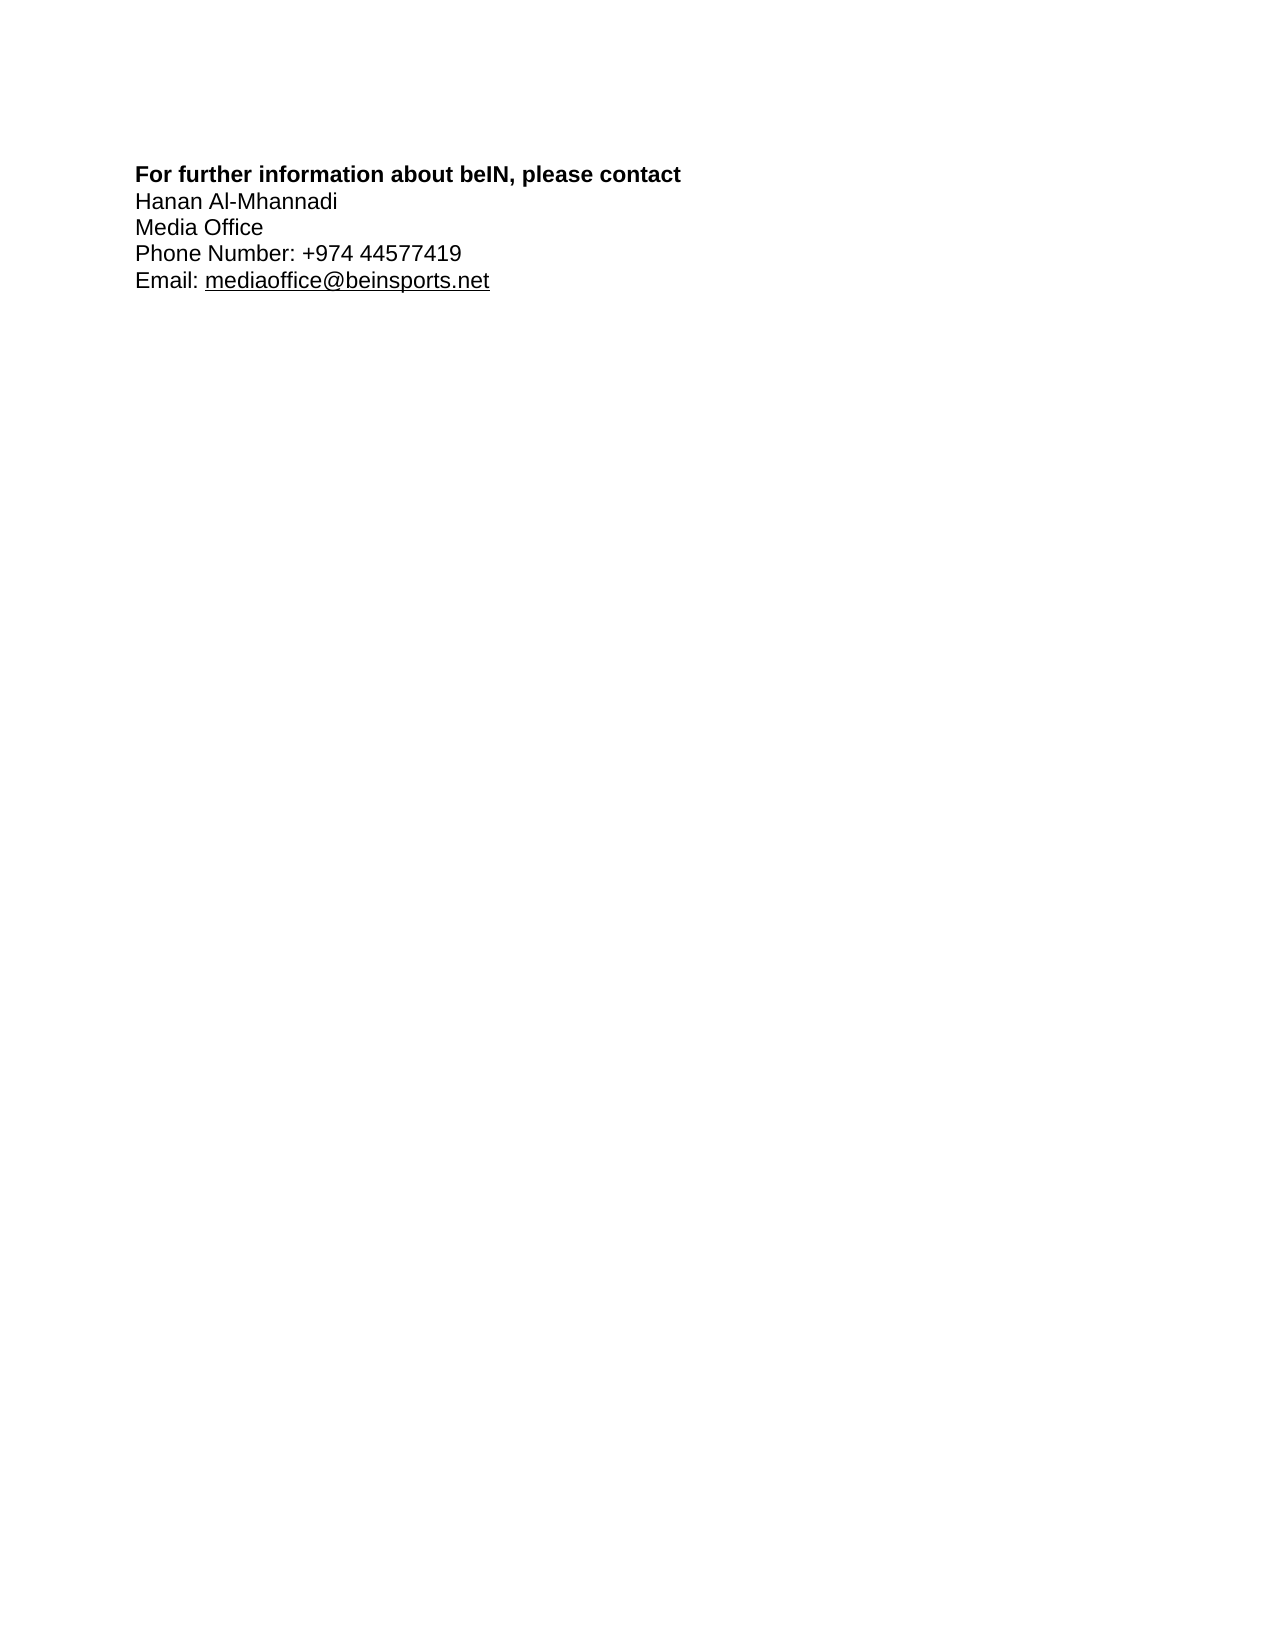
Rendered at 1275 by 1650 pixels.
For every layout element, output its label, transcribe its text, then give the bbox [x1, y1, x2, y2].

text Hanan Al-Mhannadi [135, 188, 1147, 214]
text Email: mediaoffice@beinsports.net [135, 267, 1147, 293]
text Phone Number: +974 44577419 [135, 240, 1147, 267]
text For further information about beIN, please contact [135, 161, 1147, 188]
text Media Office [135, 214, 1147, 240]
